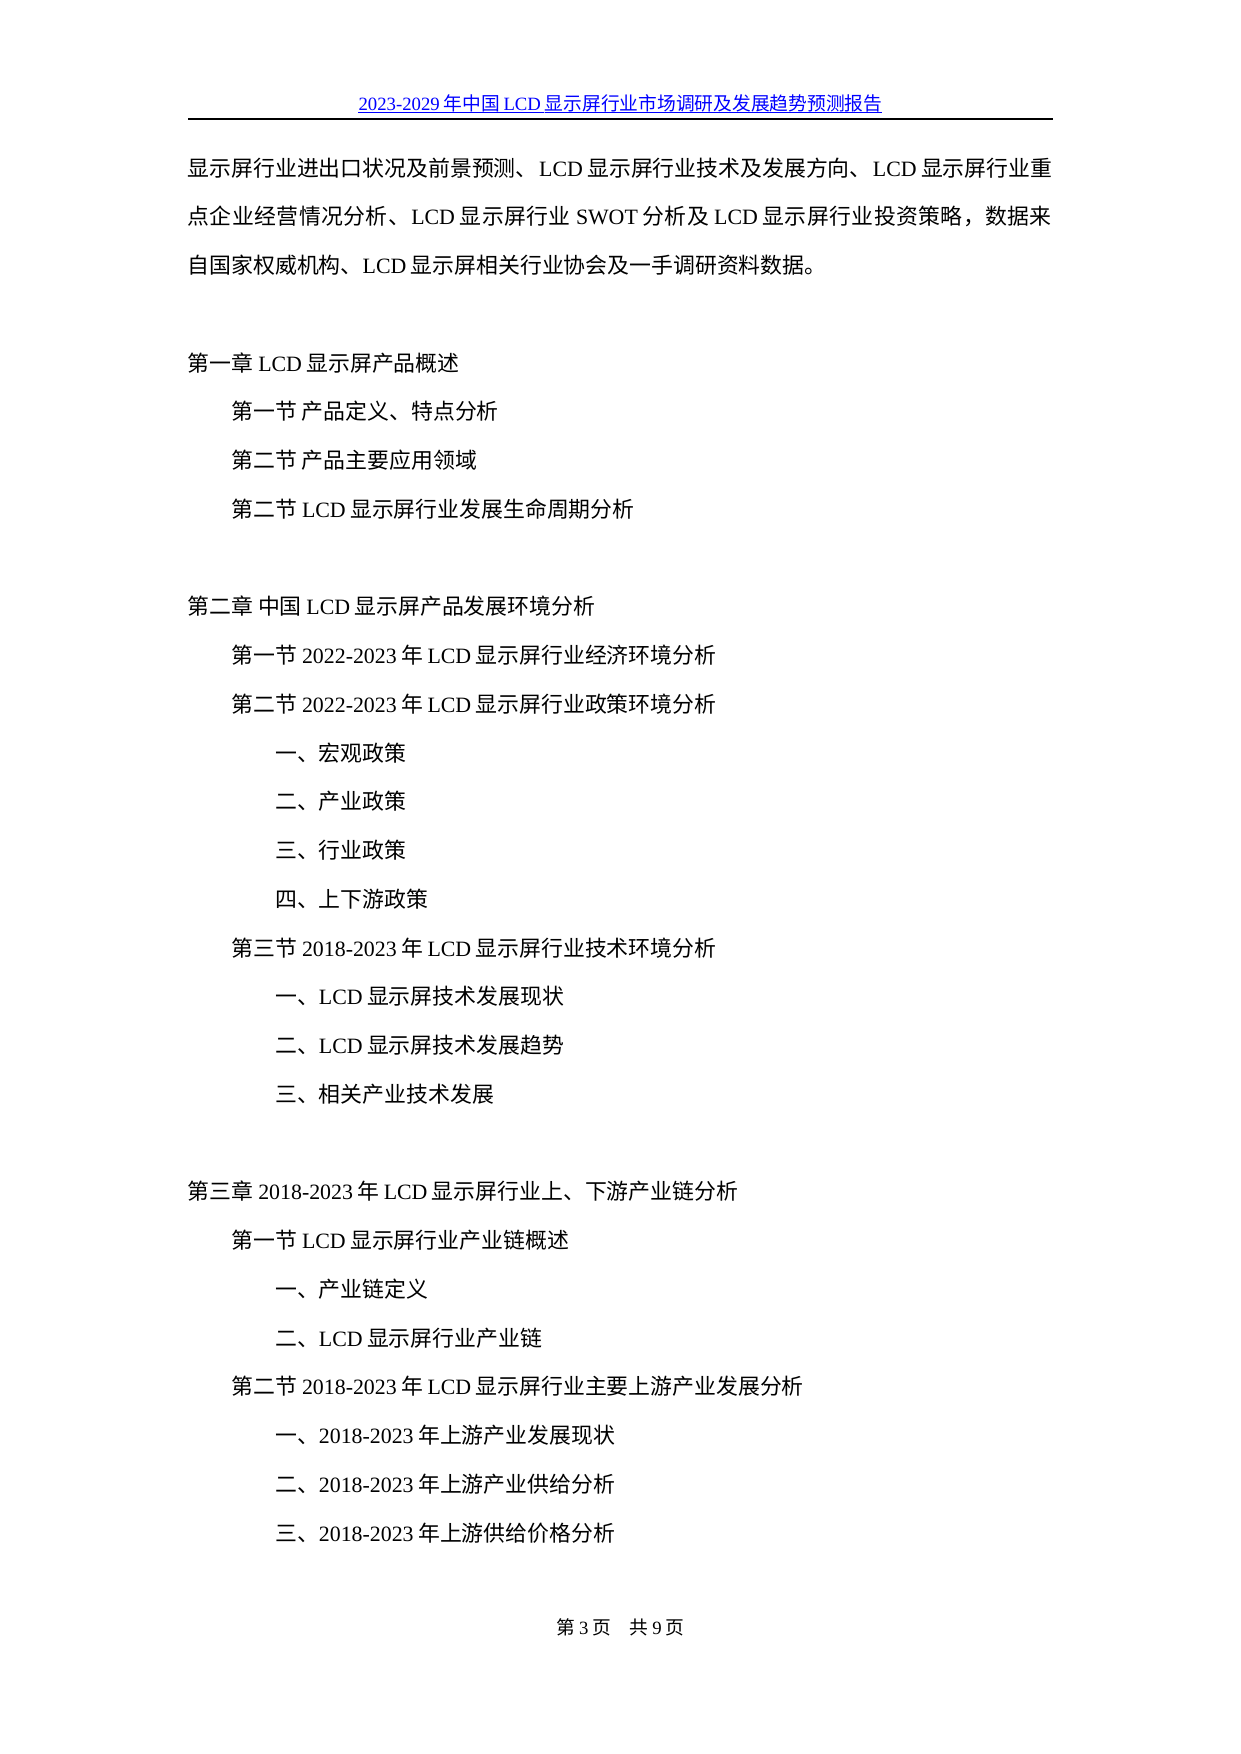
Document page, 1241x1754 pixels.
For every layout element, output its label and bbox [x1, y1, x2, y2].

text [187, 150, 1053, 1548]
